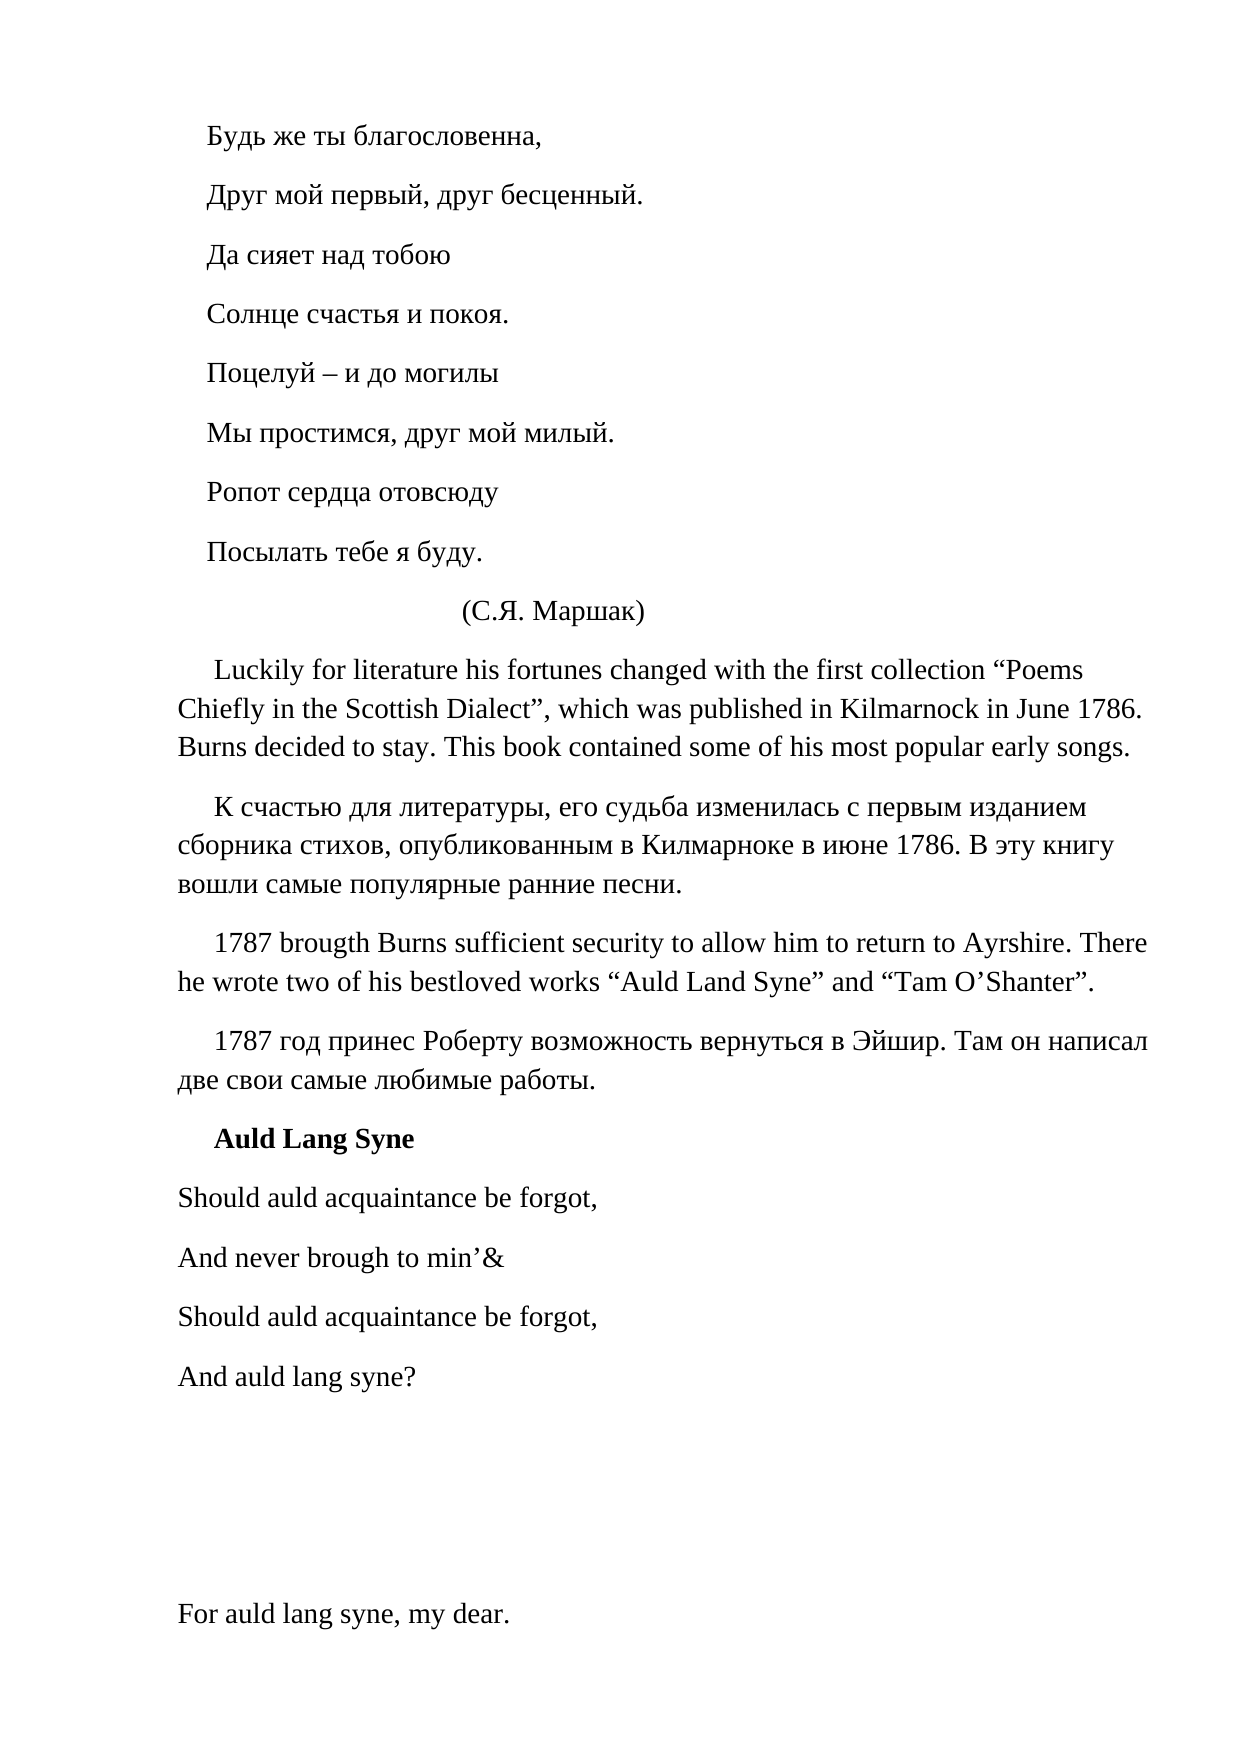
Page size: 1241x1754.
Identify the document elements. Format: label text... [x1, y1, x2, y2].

text (С.Я. Маршак) [177, 593, 1152, 627]
text Поцелуй – и до могилы [177, 356, 1152, 389]
text For auld lang syne, my dear. [177, 1596, 1152, 1630]
text And auld lang syne? [177, 1359, 1152, 1392]
text Солнце счастья и покоя. [177, 296, 1152, 330]
text Should auld acquaintance be forgot, [177, 1299, 1152, 1333]
text Да сияет над тобою [177, 237, 1152, 270]
text 1787 brougth Burns sufficient security to allow him to return to Ayrshire. There he wrote two of his bestloved works “Auld Land Syne” and “Tam O’Shanter”. [177, 925, 1152, 997]
text Посылать тебе я буду. [177, 534, 1152, 567]
text Будь же ты благословенна, [177, 118, 1152, 152]
text 1787 год принес Роберту возможность вернуться в Эйшир. Там он написал две свои самые любимые работы. [177, 1023, 1152, 1095]
text Auld Lang Syne [177, 1121, 1152, 1155]
text Should auld acquaintance be forgot, [177, 1181, 1152, 1214]
text Мы простимся, друг мой милый. [177, 415, 1152, 448]
text And never brough to min’& [177, 1240, 1152, 1273]
text Ропот сердца отовсюду [177, 474, 1152, 508]
text Друг мой первый, друг бесценный. [177, 177, 1152, 211]
text Luckily for literature his fortunes changed with the first collection “Poems Chiefly in the Scottish Dialect”, which was published in Kilmarnock in June 1786. Burns decided to stay. This book contained some of his most popular early songs. [177, 652, 1152, 763]
text К счастью для литературы, его судьба изменилась с первым изданием сборника стихов, опубликованным в Килмарноке в июне 1786. В эту книгу вошли самые популярные ранние песни. [177, 789, 1152, 899]
